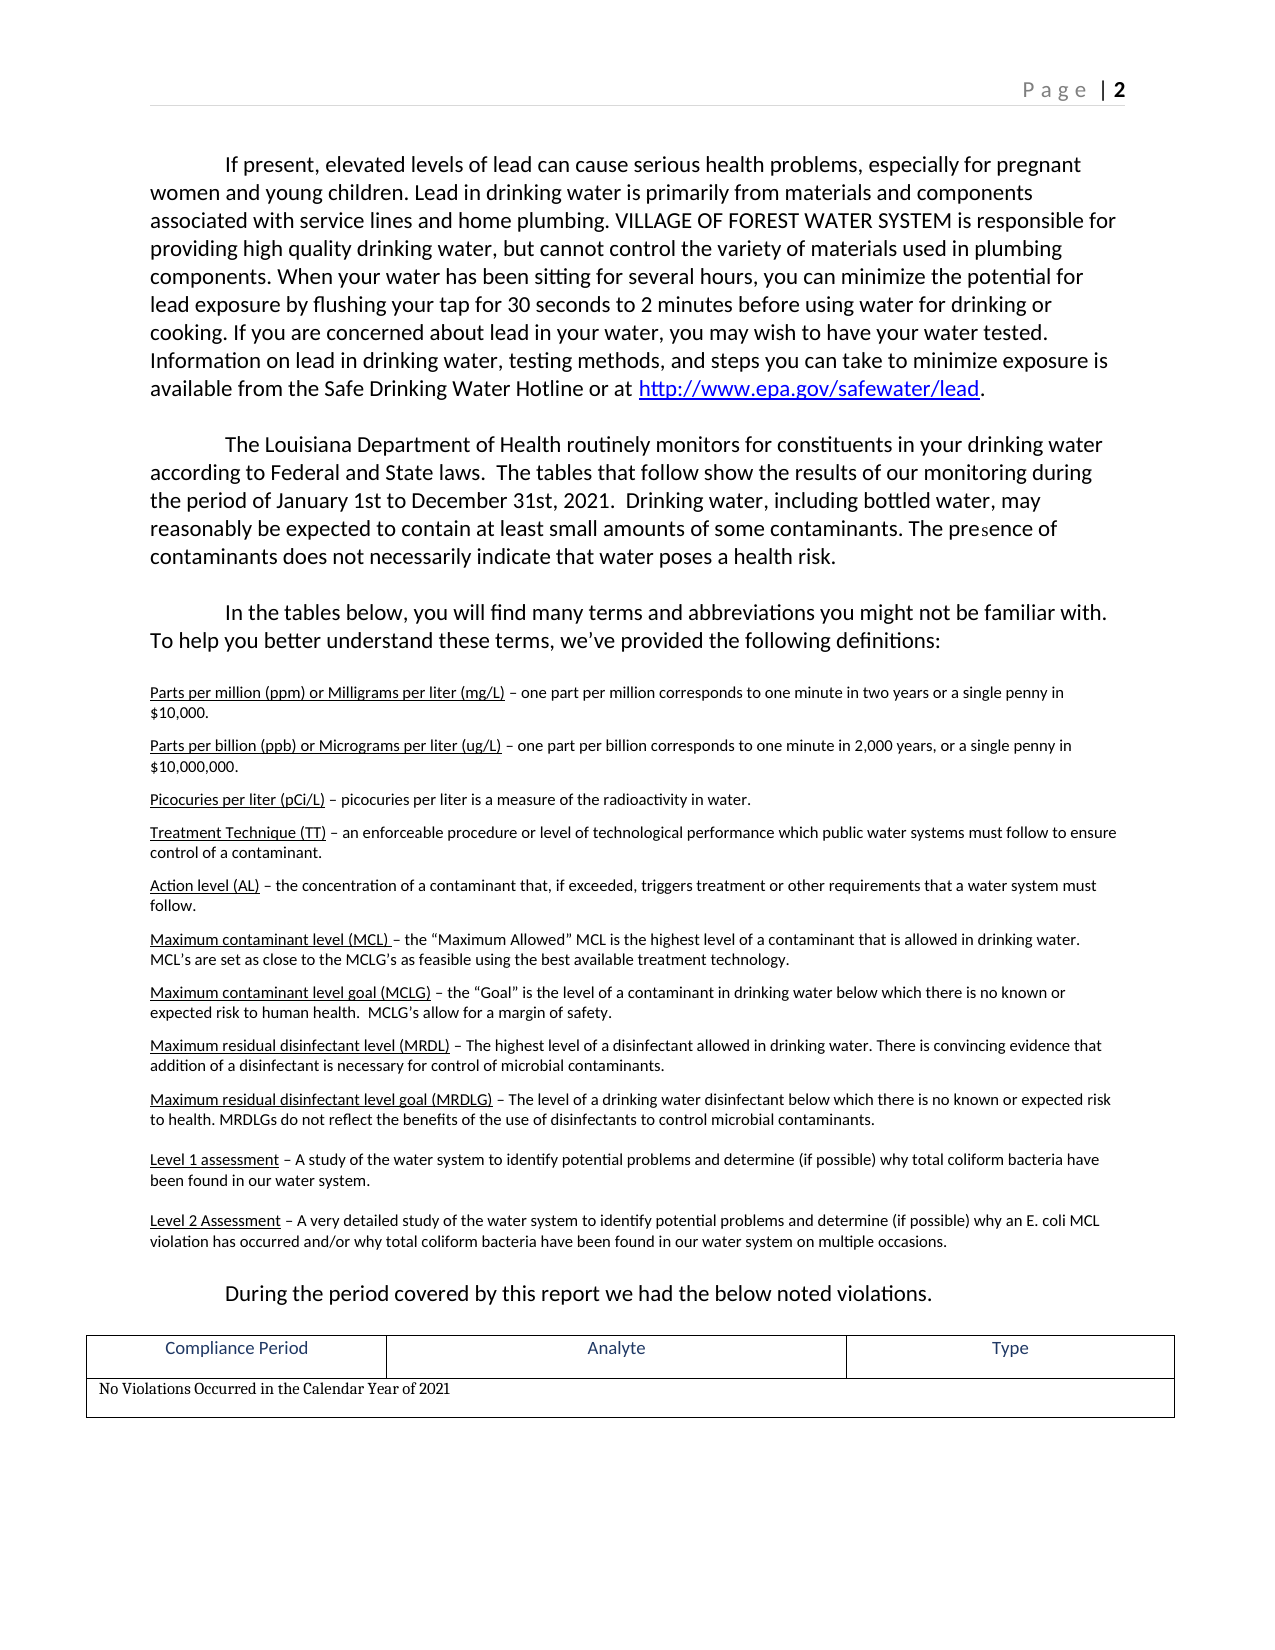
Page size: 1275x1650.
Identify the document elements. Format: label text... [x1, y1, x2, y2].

text Picocuries per liter (pCi/L) – picocuries per liter is a measure of the radioactivity in water. [150, 789, 1125, 809]
table_header Analyte [387, 1336, 846, 1378]
text If present, elevated levels of lead can cause serious health problems, especially for pregnant women and young children. Lead in drinking water is primarily from materials and components associated with service lines and home plumbing. VILLAGE OF FOREST WATER SYSTEM is responsible for providing high quality drinking water, but cannot control the variety of materials used in plumbing components. When your water has been sitting for several hours, you can minimize the potential for lead exposure by flushing your tap for 30 seconds to 2 minutes before using water for drinking or cooking. If you are concerned about lead in your water, you may wish to have your water tested. Information on lead in drinking water, testing methods, and steps you can take to minimize exposure is available from the Safe Drinking Water Hotline or at http://www.epa.gov/safewater/lead. [150, 150, 1125, 402]
text Level 1 assessment – A study of the water system to identify potential problems and determine (if possible) why total coliform bacteria have been found in our water system. [150, 1150, 1125, 1190]
text Maximum contaminant level (MCL) – the “Maximum Allowed” MCL is the highest level of a contaminant that is allowed in drinking water. MCL’s are set as close to the MCLG’s as feasible using the best available treatment technology. [150, 929, 1125, 969]
text The Louisiana Department of Health routinely monitors for constituents in your drinking water according to Federal and State laws. The tables that follow show the results of our monitoring during the period of January 1st to December 31st, 2021. Drinking water, including bottled water, may reasonably be expected to contain at least small amounts of some contaminants. The presence of contaminants does not necessarily indicate that water poses a health risk. [150, 430, 1125, 570]
text Parts per million (ppm) or Milligrams per liter (mg/L) – one part per million corresponds to one minute in two years or a single penny in $10,000. [150, 682, 1125, 723]
text Level 2 Assessment – A very detailed study of the water system to identify potential problems and determine (if possible) why an E. coli MCL violation has occurred and/or why total coliform bacteria have been found in our water system on multiple occasions. [150, 1211, 1125, 1251]
text During the period covered by this report we had the below noted violations. [150, 1279, 1125, 1307]
table_header Type [847, 1336, 1174, 1378]
table_cell No Violations Occurred in the Calendar Year of 2021 [87, 1379, 1174, 1417]
text Maximum residual disinfectant level (MRDL) – The highest level of a disinfectant allowed in drinking water. There is convincing evidence that addition of a disinfectant is necessary for control of microbial contaminants. [150, 1035, 1125, 1076]
text Action level (AL) – the concentration of a contaminant that, if exceeded, triggers treatment or other requirements that a water system must follow. [150, 875, 1125, 916]
text Treatment Technique (TT) – an enforceable procedure or level of technological performance which public water systems must follow to ensure control of a contaminant. [150, 822, 1125, 863]
text Maximum residual disinfectant level goal (MRDLG) – The level of a drinking water disinfectant below which there is no known or expected risk to health. MRDLGs do not reflect the benefits of the use of disinfectants to control microbial contaminants. [150, 1089, 1125, 1129]
text Maximum contaminant level goal (MCLG) – the “Goal” is the level of a contaminant in drinking water below which there is no known or expected risk to human health. MCLG’s allow for a margin of safety. [150, 982, 1125, 1023]
text In the tables below, you will find many terms and abbreviations you might not be familiar with. To help you better understand these terms, we’ve provided the following definitions: [150, 598, 1125, 654]
table_header Compliance Period [87, 1336, 386, 1378]
text Parts per billion (ppb) or Micrograms per liter (ug/L) – one part per billion corresponds to one minute in 2,000 years, or a single penny in $10,000,000. [150, 736, 1125, 776]
